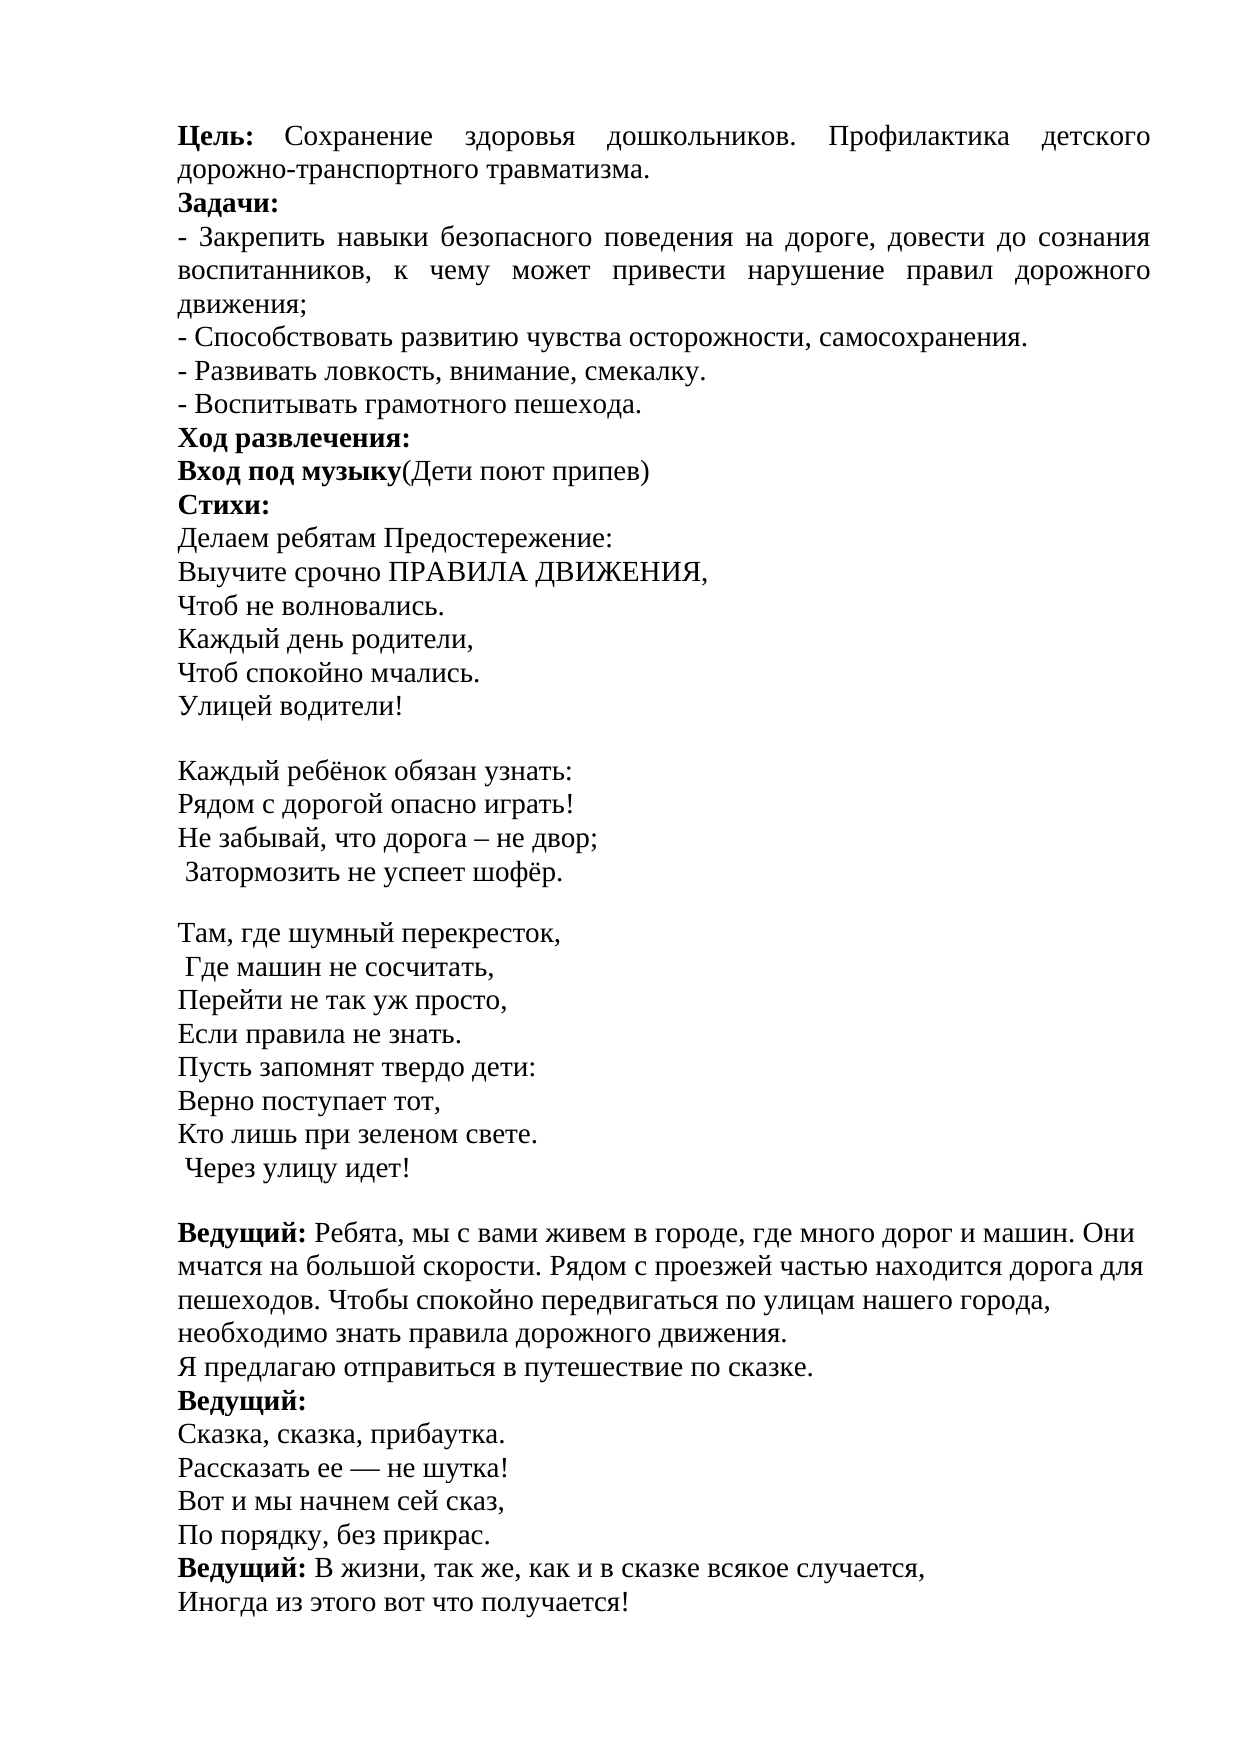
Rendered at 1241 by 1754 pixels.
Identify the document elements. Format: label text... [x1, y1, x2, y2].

text Вход под музыку(Дети поют припев) [177, 453, 1152, 487]
text Каждый день родители, [177, 621, 1152, 655]
text - Закрепить навыки безопасного поведения на дороге, довести до сознания воспитанников, к чему может привести нарушение правил дорожного движения; [177, 219, 1152, 319]
text Не забывай, что дорога – не двор; [177, 820, 1152, 854]
text Цель: Сохранение здоровья дошкольников. Профилактика детского дорожно-транспортного травматизма. [177, 118, 1152, 185]
text Рядом с дорогой опасно играть! [177, 787, 1152, 820]
text Чтоб не волновались. [177, 588, 1152, 621]
text Затормозить не успеет шофёр. [177, 854, 1152, 915]
text Если правила не знать. [177, 1016, 1152, 1049]
text Делаем ребятам Предостережение: [177, 521, 1152, 554]
text Выучите срочно ПРАВИЛА ДВИЖЕНИЯ, [177, 554, 1152, 588]
text Там, где шумный перекресток, [177, 915, 1152, 949]
text Верно поступает тот, [177, 1083, 1152, 1117]
text Ход развлечения: [177, 420, 1152, 453]
text Кто лишь при зеленом свете. [177, 1117, 1152, 1150]
text Где машин не сосчитать, [177, 949, 1152, 982]
text Перейти не так уж просто, [177, 982, 1152, 1016]
text Через улицу идет! Ведущий: Ребята, мы с вами живем в городе, где много дорог и машин. Они мчатся на большой скорости. Рядом с проезжей частью находится дорога для пешеходов. Чтобы спокойно передвигаться по улицам нашего города, необходимо знать правила дорожного движения. [177, 1150, 1152, 1349]
text Задачи: [177, 185, 1152, 219]
text Чтоб спокойно мчались. [177, 655, 1152, 688]
text - Способствовать развитию чувства осторожности, самосохранения. - Развивать ловкость, внимание, смекалку. - Воспитывать грамотного пешехода. [177, 319, 1152, 420]
text Пусть запомнят твердо дети: [177, 1049, 1152, 1083]
text Улицей водители! Каждый ребёнок обязан узнать: [177, 688, 1152, 787]
text Стихи: [177, 487, 1152, 521]
text Я предлагаю отправиться в путешествие по сказке. [177, 1349, 1152, 1383]
